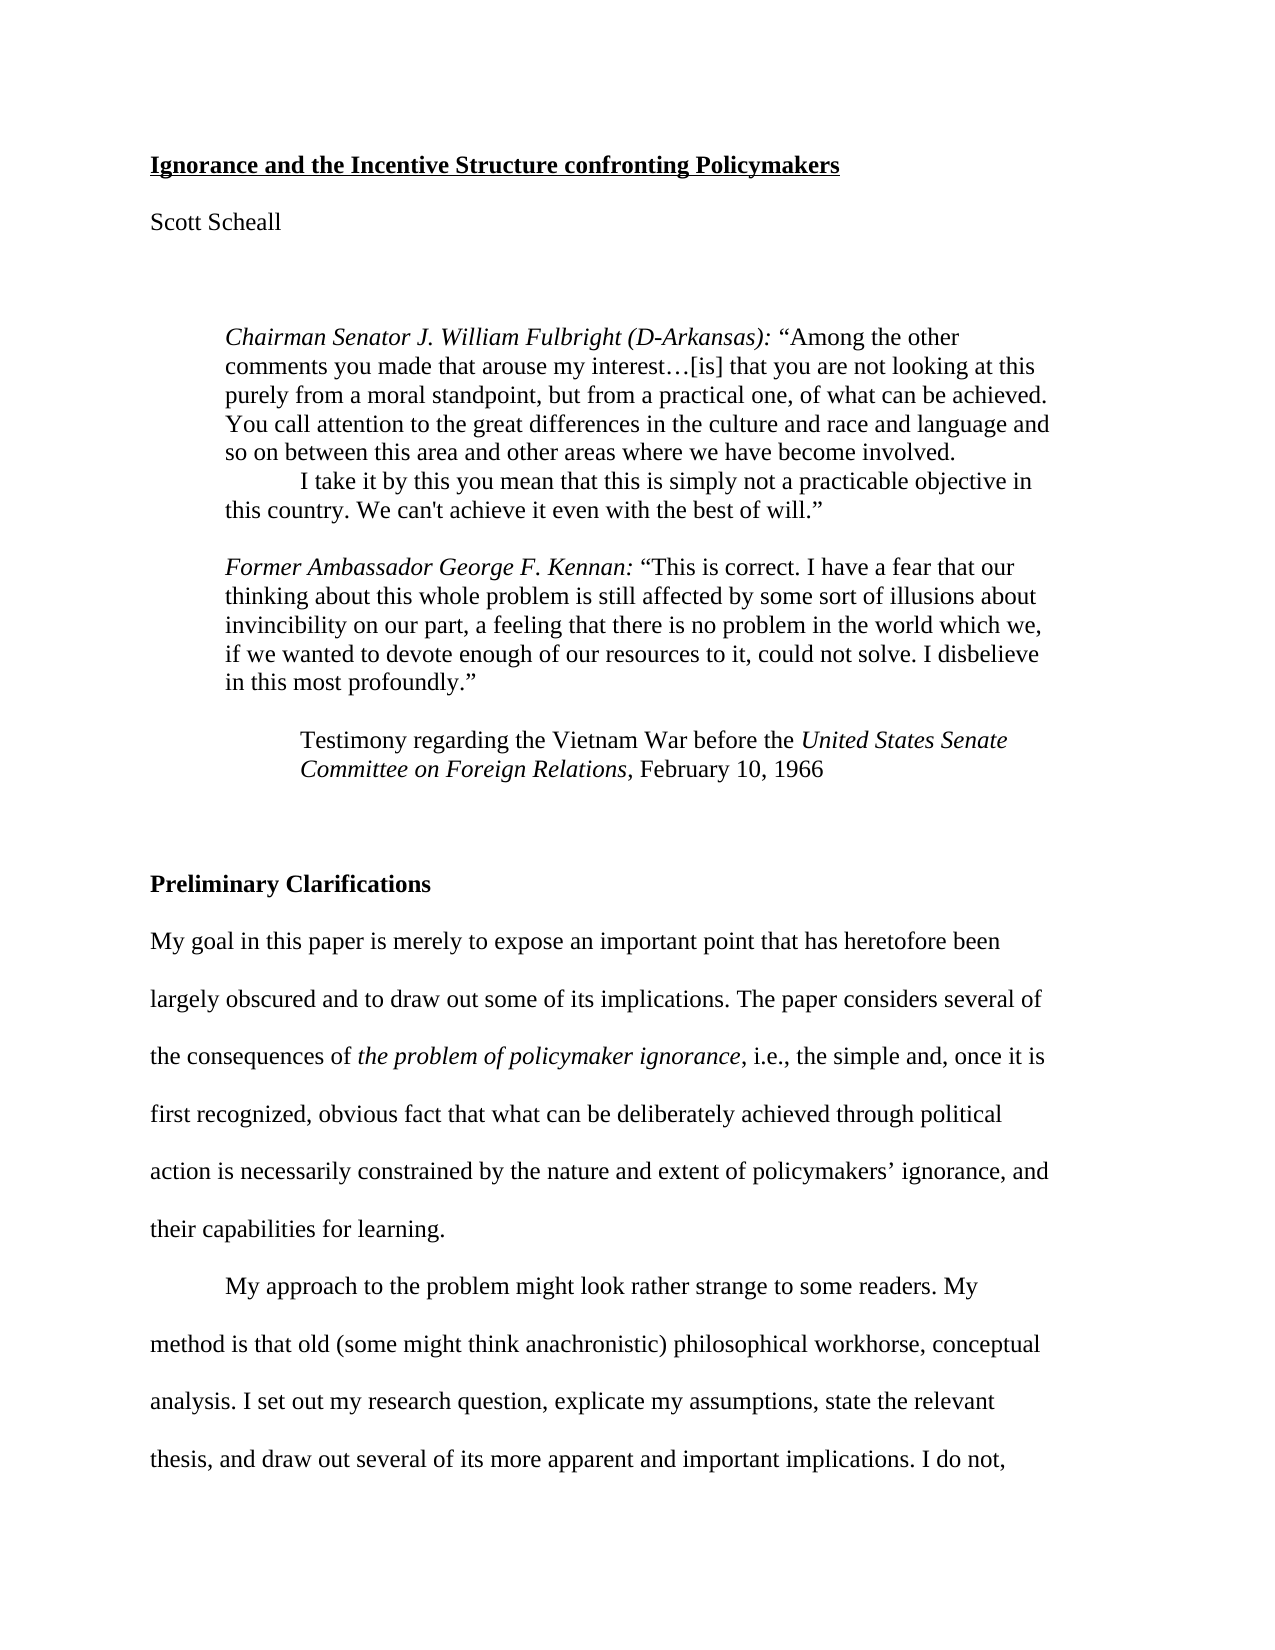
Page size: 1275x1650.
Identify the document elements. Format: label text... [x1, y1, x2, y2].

text Ignorance and the Incentive Structure confronting Policymakers [150, 150, 1050, 179]
text Former Ambassador George F. Kennan: “This is correct. I have a fear that our thinking about this whole problem is still affected by some sort of illusions about invincibility on our part, a feeling that there is no problem in the world which we, if we wanted to devote enough of our resources to it, could not solve. I disbelieve in this most profoundly.” [225, 552, 1050, 696]
text I take it by this you mean that this is simply not a practicable objective in this country. We can't achieve it even with the best of will.” [225, 466, 1050, 524]
text My goal in this paper is merely to expose an important point that has heretofore been largely obscured and to draw out some of its implications. The paper considers several of the consequences of the problem of policymaker ignorance, i.e., the simple and, once it is first recognized, obvious fact that what can be deliberately achieved through political action is necessarily constrained by the nature and extent of policymakers’ ignorance, and their capabilities for learning. [150, 926, 1050, 1242]
text Testimony regarding the Vietnam War before the United States Senate Committee on Foreign Relations, February 10, 1966 [300, 725, 1050, 782]
text Scott Scheall [150, 207, 1050, 236]
text Preliminary Clarifications [150, 869, 1050, 897]
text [150, 1271, 1050, 1472]
text Chairman Senator J. William Fulbright (D-Arkansas): “Among the other comments you made that arouse my interest…[is] that you are not looking at this purely from a moral standpoint, but from a practical one, of what can be achieved. You call attention to the great differences in the culture and race and language and so on between this area and other areas where we have become involved. [225, 322, 1050, 466]
